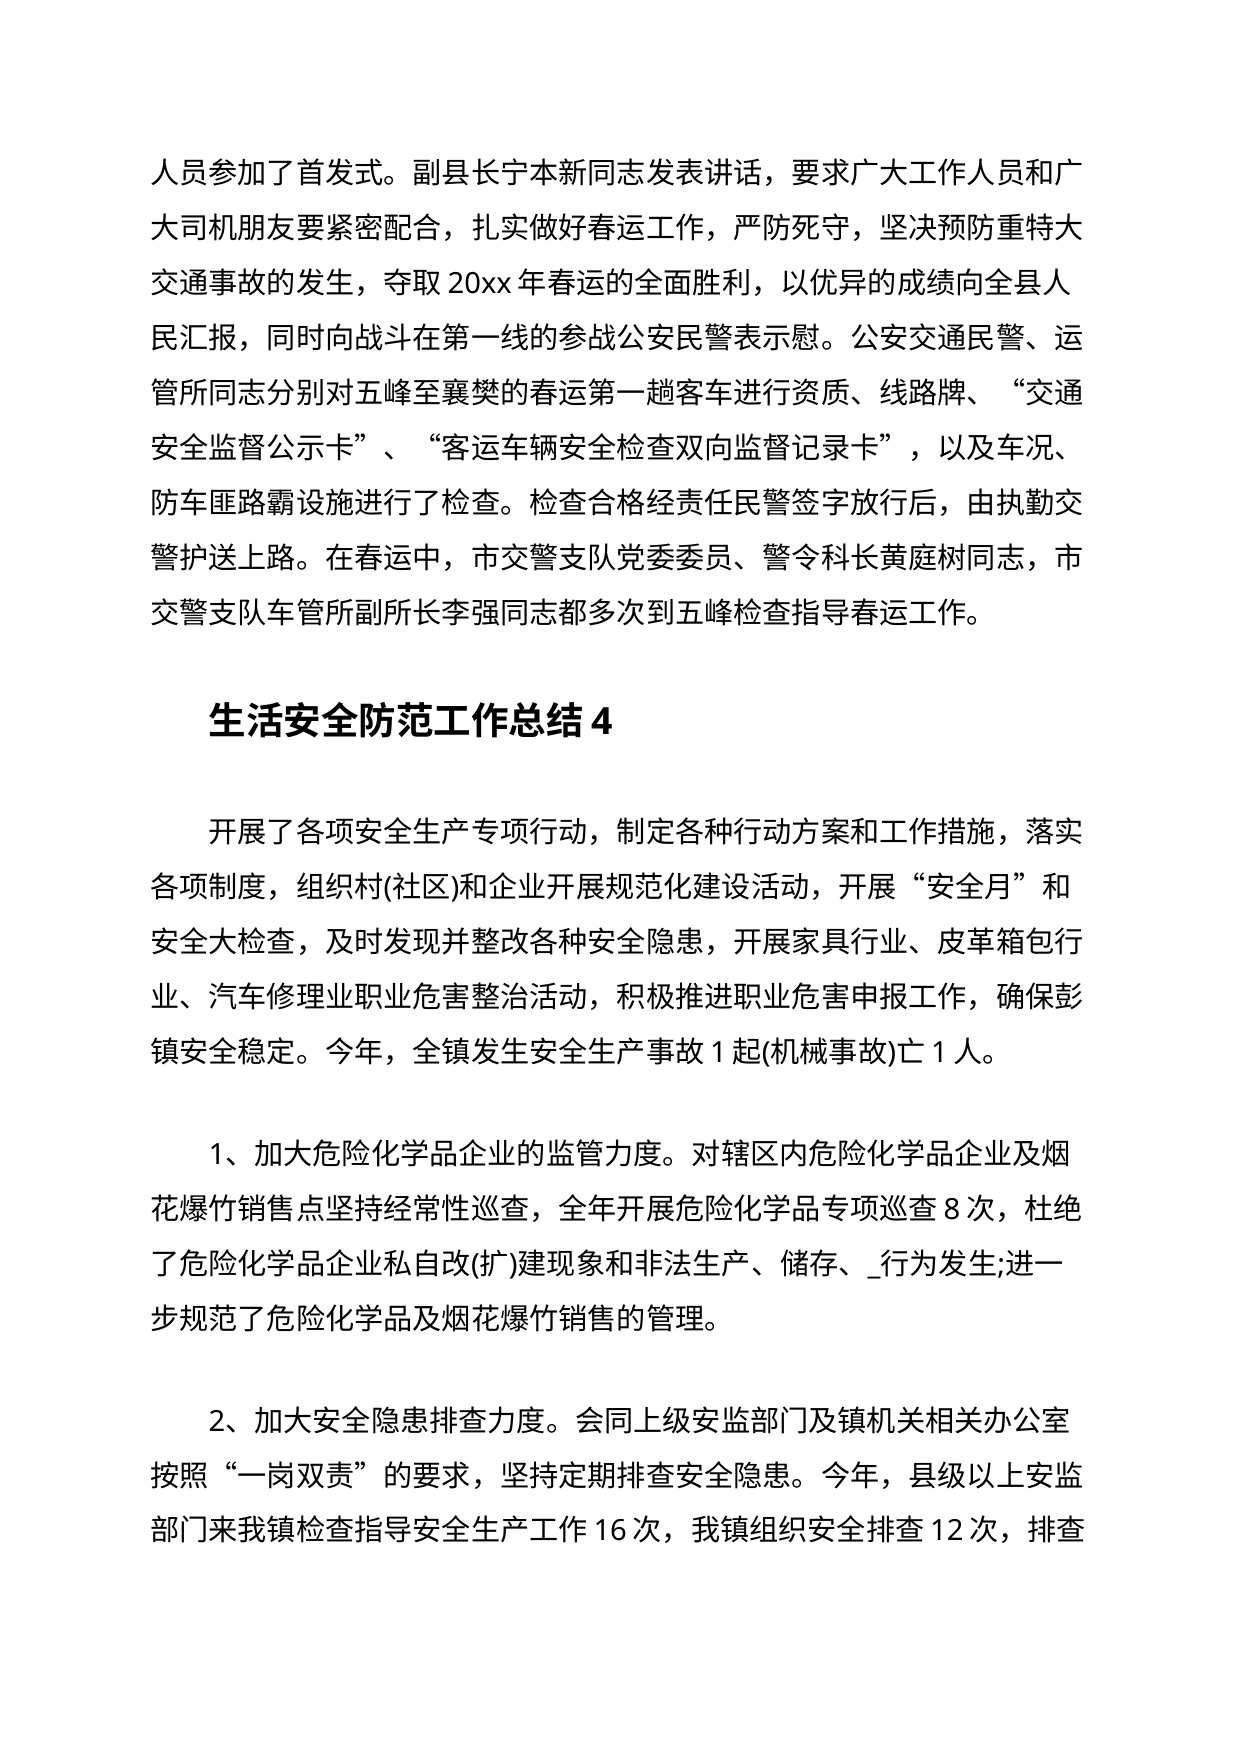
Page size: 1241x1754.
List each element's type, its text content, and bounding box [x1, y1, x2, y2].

text 1、加大危险化学品企业的监管力度。对辖区内危险化学品企业及烟花爆竹销售点坚持经常性巡查，全年开展危险化学品专项巡查8次，杜绝了危险化学品企业私自改(扩)建现象和非法生产、储存、_行为发生;进一步规范了危险化学品及烟花爆竹销售的管理。 [150, 1130, 1090, 1338]
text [150, 1397, 1090, 1549]
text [150, 150, 1090, 632]
text 开展了各项安全生产专项行动，制定各种行动方案和工作措施，落实各项制度，组织村(社区)和企业开展规范化建设活动，开展“安全月”和安全大检查，及时发现并整改各种安全隐患，开展家具行业、皮革箱包行业、汽车修理业职业危害整治活动，积极推进职业危害申报工作，确保彭镇安全稳定。今年，全镇发生安全生产事故1起(机械事故)亡1人。 [150, 809, 1090, 1071]
text 生活安全防范工作总结4 [150, 691, 1090, 746]
